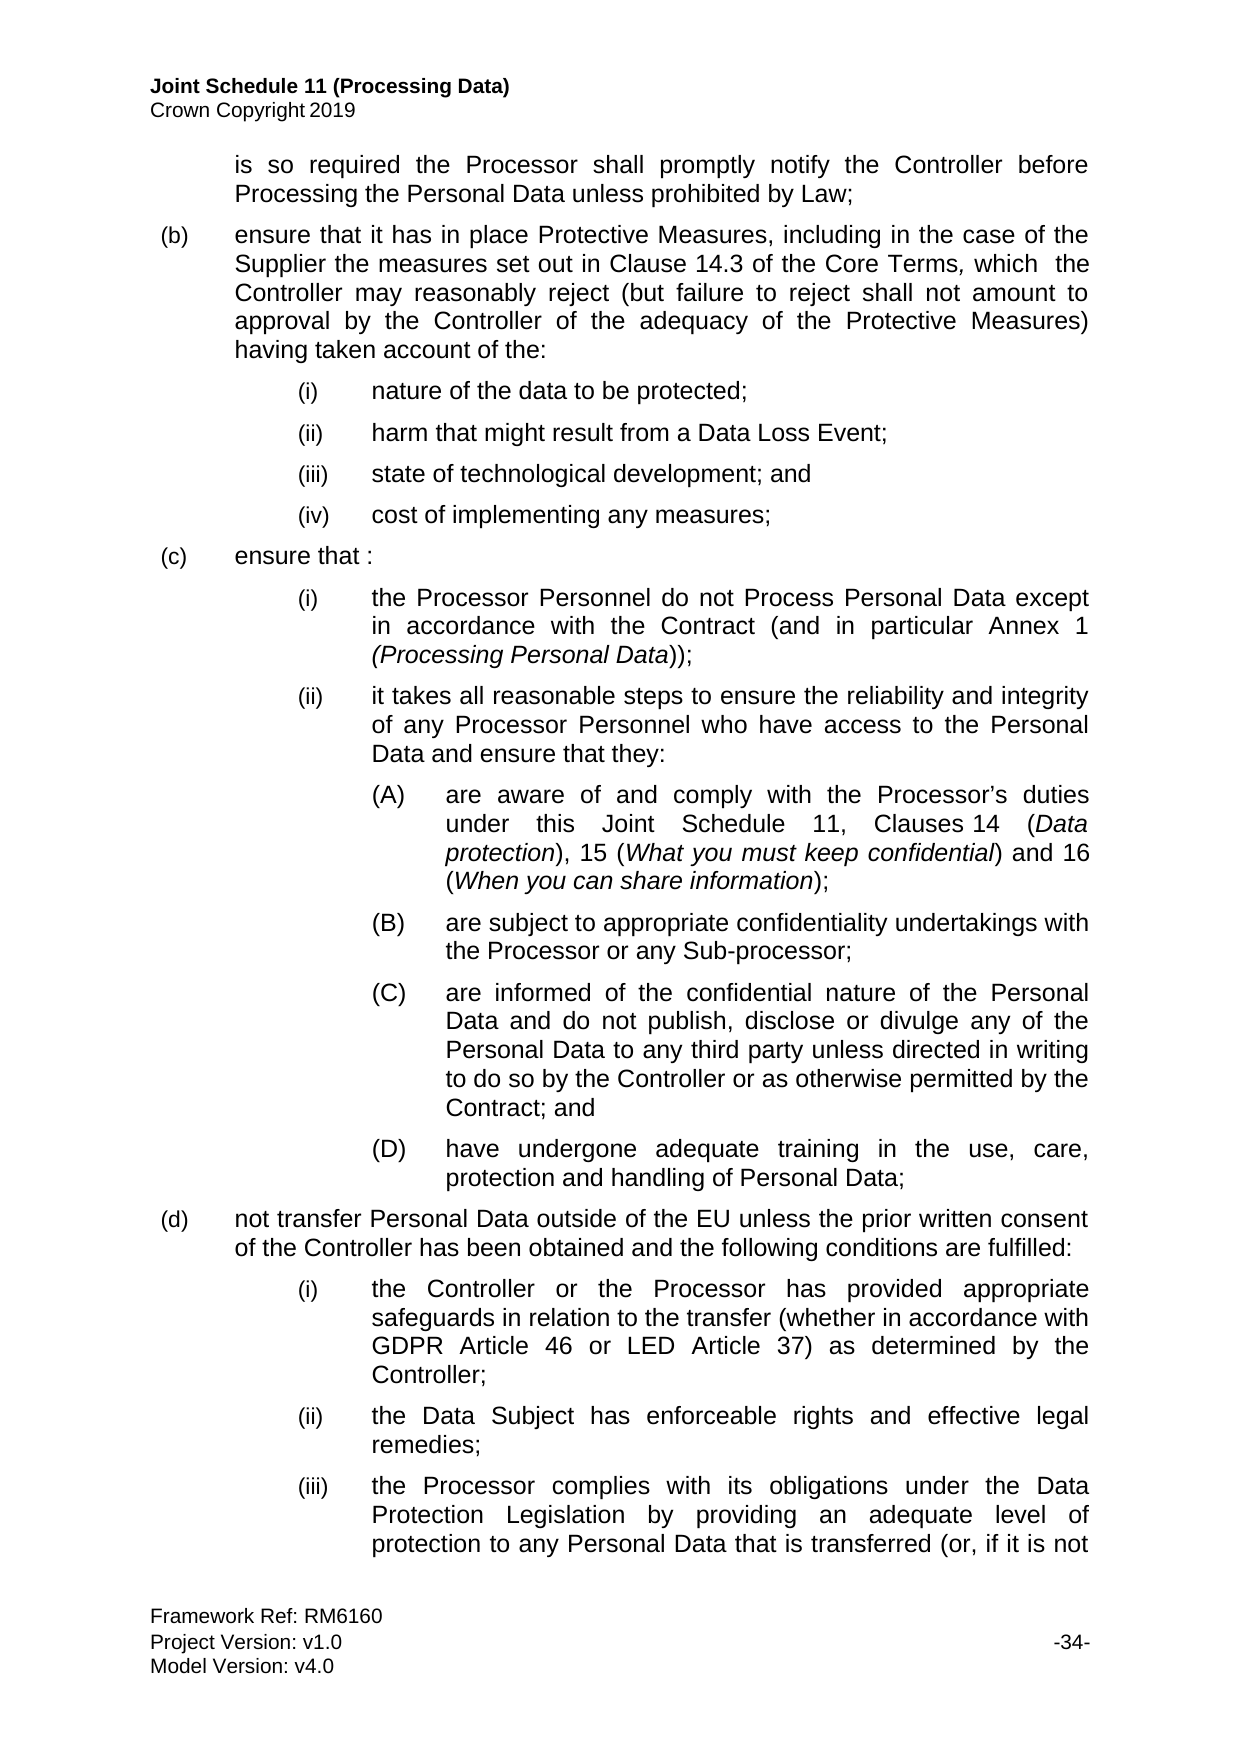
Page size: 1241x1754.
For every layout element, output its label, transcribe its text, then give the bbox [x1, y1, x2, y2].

list ensure that : [160, 541, 1090, 570]
list nature of the data to be protected; [298, 376, 1090, 405]
list are subject to appropriate confidentiality undertakings with the Processor or any Sub-processor; [372, 907, 1090, 965]
list the Processor Personnel do not Process Personal Data except in accordance with the Contract (and in particular Annex 1 (Processing Personal Data)); [298, 582, 1090, 669]
list state of technological development; and [298, 459, 1090, 487]
list the Data Subject has enforceable rights and effective legal remedies; [298, 1401, 1090, 1459]
list harm that might result from a Data Loss Event; [298, 417, 1090, 446]
list not transfer Personal Data outside of the EU unless the prior written consent of the Controller has been obtained and the following conditions are fulfilled: [160, 1204, 1090, 1261]
list it takes all reasonable steps to ensure the reliability and integrity of any Processor Personnel who have access to the Personal Data and ensure that they: [298, 681, 1090, 767]
list cost of implementing any measures; [298, 500, 1090, 529]
list have undergone adequate training in the use, care, protection and handling of Personal Data; [372, 1134, 1090, 1191]
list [298, 1471, 1090, 1557]
list are informed of the confidential nature of the Personal Data and do not publish, disclose or divulge any of the Personal Data to any third party unless directed in writing to do so by the Controller or as otherwise permitted by the Contract; and [372, 977, 1090, 1121]
list the Controller or the Processor has provided appropriate safeguards in relation to the transfer (whether in accordance with GDPR Article 46 or LED Article 37) as determined by the Controller; [298, 1274, 1090, 1389]
list ensure that it has in place Protective Measures, including in the case of the Supplier the measures set out in Clause 14.3 of the Core Terms, which the Controller may reasonably reject (but failure to reject shall not amount to approval by the Controller of the adequacy of the Protective Measures) having taken account of the: [160, 220, 1090, 364]
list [160, 150, 1090, 207]
list are aware of and comply with the Processor’s duties under this Joint Schedule 11, Clauses 14 (Data protection), 15 (What you must keep confidential) and 16 (When you can share information); [372, 780, 1090, 895]
